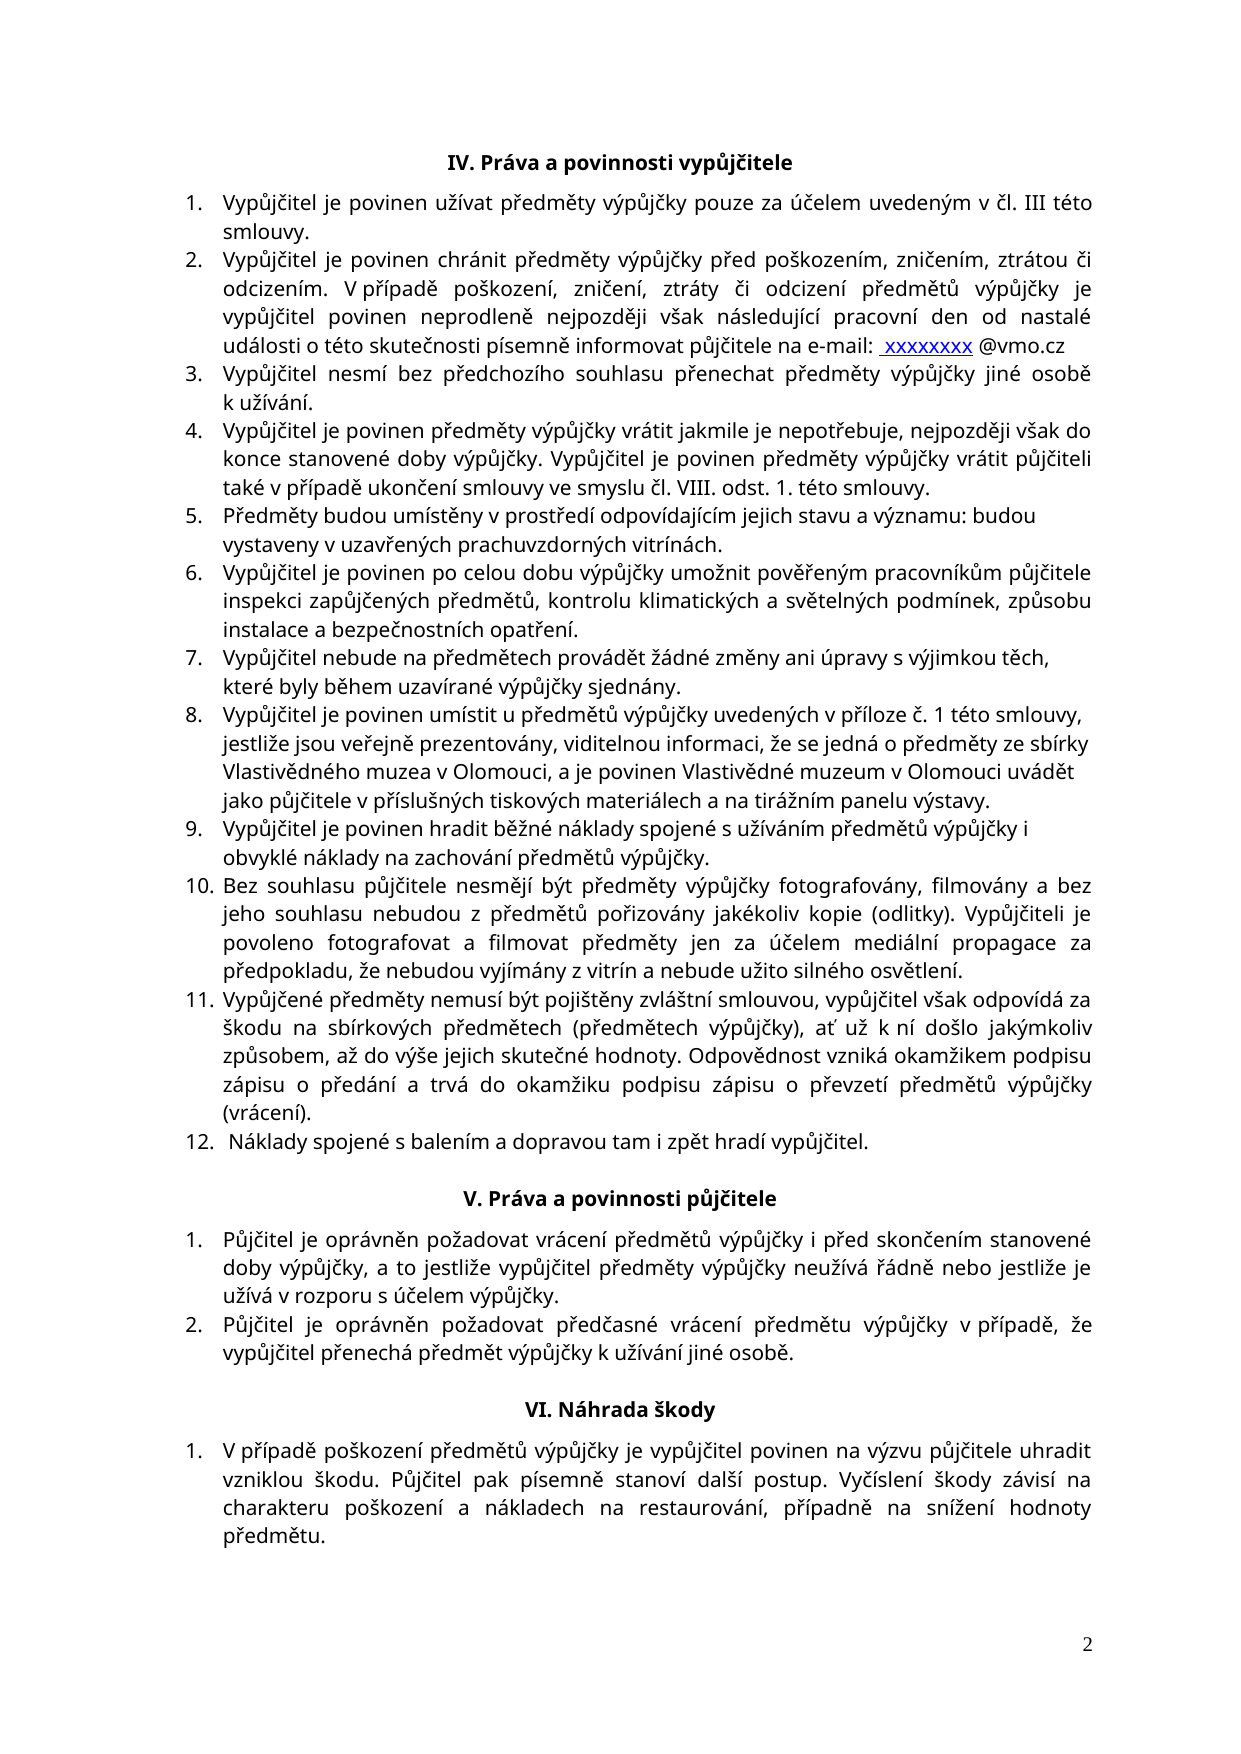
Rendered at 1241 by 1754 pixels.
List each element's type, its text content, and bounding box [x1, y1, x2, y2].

list Vypůjčitel je povinen umístit u předmětů výpůjčky uvedených v příloze č. 1 této smlouvy, jestliže jsou veřejně prezentovány, viditelnou informaci, že se jedná o předměty ze sbírky Vlastivědného muzea v Olomouci, a je povinen Vlastivědné muzeum v Olomouci uvádět jako půjčitele v příslušných tiskových materiálech a na tirážním panelu výstavy. [185, 700, 1093, 814]
subtitle IV. Práva a povinnosti vypůjčitele [148, 148, 1093, 176]
list V případě poškození předmětů výpůjčky je vypůjčitel povinen na výzvu půjčitele uhradit vzniklou škodu. Půjčitel pak písemně stanoví další postup. Vyčíslení škody závisí na charakteru poškození a nákladech na restaurování, případně na snížení hodnoty předmětu. [185, 1436, 1093, 1550]
list Půjčitel je oprávněn požadovat předčasné vrácení předmětu výpůjčky v případě, že vypůjčitel přenechá předmět výpůjčky k užívání jiné osobě. [185, 1310, 1093, 1367]
list Vypůjčitel nebude na předmětech provádět žádné změny ani úpravy s výjimkou těch, které byly během uzavírané výpůjčky sjednány. [185, 643, 1093, 700]
list Náklady spojené s balením a dopravou tam i zpět hradí vypůjčitel. [185, 1127, 1093, 1155]
list Vypůjčené předměty nemusí být pojištěny zvláštní smlouvou, vypůjčitel však odpovídá za škodu na sbírkových předmětech (předmětech výpůjčky), ať už k ní došlo jakýmkoliv způsobem, až do výše jejich skutečné hodnoty. Odpovědnost vzniká okamžikem podpisu zápisu o předání a trvá do okamžiku podpisu zápisu o převzetí předmětů výpůjčky (vrácení). [185, 985, 1093, 1127]
list Vypůjčitel je povinen předměty výpůjčky vrátit jakmile je nepotřebuje, nejpozději však do konce stanovené doby výpůjčky. Vypůjčitel je povinen předměty výpůjčky vrátit půjčiteli také v případě ukončení smlouvy ve smyslu čl. VIII. odst. 1. této smlouvy. [185, 416, 1093, 501]
list Předměty budou umístěny v prostředí odpovídajícím jejich stavu a významu: budou vystaveny v uzavřených prachuvzdorných vitrínách. [185, 501, 1093, 558]
list Půjčitel je oprávněn požadovat vrácení předmětů výpůjčky i před skončením stanovené doby výpůjčky, a to jestliže vypůjčitel předměty výpůjčky neužívá řádně nebo jestliže je užívá v rozporu s účelem výpůjčky. [185, 1225, 1093, 1310]
list Vypůjčitel nesmí bez předchozího souhlasu přenechat předměty výpůjčky jiné osobě k užívání. [185, 359, 1093, 416]
list Vypůjčitel je povinen užívat předměty výpůjčky pouze za účelem uvedeným v čl. III této smlouvy. [185, 188, 1093, 245]
list Vypůjčitel je povinen hradit běžné náklady spojené s užíváním předmětů výpůjčky i obvyklé náklady na zachování předmětů výpůjčky. [185, 814, 1093, 871]
list Vypůjčitel je povinen po celou dobu výpůjčky umožnit pověřeným pracovníkům půjčitele inspekci zapůjčených předmětů, kontrolu klimatických a světelných podmínek, způsobu instalace a bezpečnostních opatření. [185, 558, 1093, 643]
list Vypůjčitel je povinen chránit předměty výpůjčky před poškozením, zničením, ztrátou či odcizením. V případě poškození, zničení, ztráty či odcizení předmětů výpůjčky je vypůjčitel povinen neprodleně nejpozději však následující pracovní den od nastalé události o této skutečnosti písemně informovat půjčitele na e-mail: xxxxxxxx @vmo.cz [185, 245, 1093, 359]
text VI. Náhrada škody [148, 1395, 1093, 1424]
list Bez souhlasu půjčitele nesmějí být předměty výpůjčky fotografovány, filmovány a bez jeho souhlasu nebudou z předmětů pořizovány jakékoliv kopie (odlitky). Vypůjčiteli je povoleno fotografovat a filmovat předměty jen za účelem mediální propagace za předpokladu, že nebudou vyjímány z vitrín a nebude užito silného osvětlení. [185, 871, 1093, 985]
text V. Práva a povinnosti půjčitele [148, 1184, 1093, 1212]
